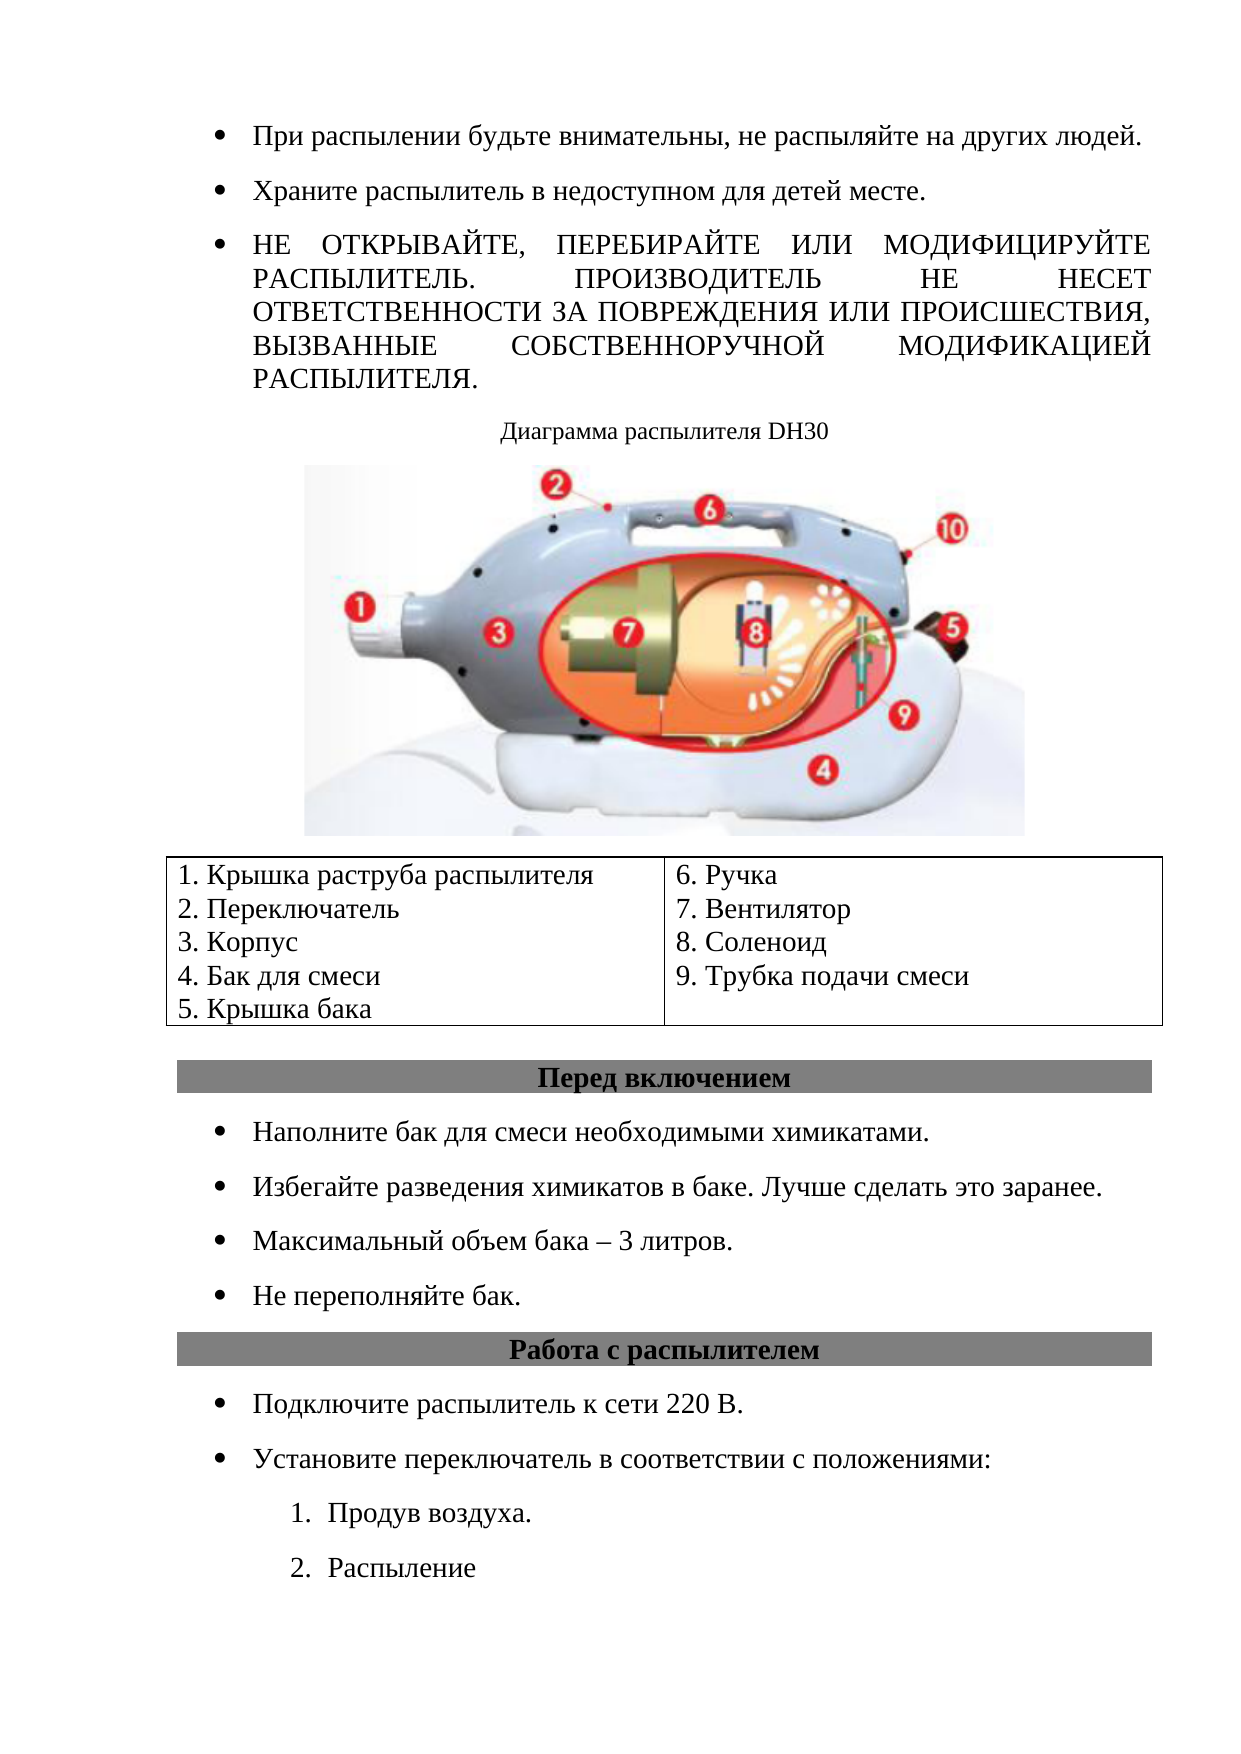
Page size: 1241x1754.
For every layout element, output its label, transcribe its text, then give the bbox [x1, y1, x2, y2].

list При распылении будьте внимательны, не распыляйте на других людей. [215, 118, 1152, 152]
list Распыление [290, 1550, 1152, 1583]
list Не переполняйте бак. [215, 1278, 1152, 1311]
list Подключите распылитель к сети 220 В. [215, 1386, 1152, 1420]
text Диаграмма распылителя DH30 [177, 416, 1152, 444]
text Перед включением [177, 1060, 1152, 1093]
list Продув воздуха. [290, 1495, 1152, 1529]
table_header 6. Ручка 7. Вентилятор 8. Соленоид 9. Трубка подачи смеси [665, 858, 1162, 1025]
table_header 1. Крышка раструба распылителя 2. Переключатель 3. Корпус 4. Бак для смеси 5. Крышка бака [167, 858, 664, 1025]
list Избегайте разведения химикатов в баке. Лучше сделать это заранее. [215, 1169, 1152, 1202]
list НЕ ОТКРЫВАЙТЕ, ПЕРЕБИРАЙТЕ ИЛИ МОДИФИЦИРУЙТЕ РАСПЫЛИТЕЛЬ. ПРОИЗВОДИТЕЛЬ НЕ НЕСЕТ ОТВЕТСТВЕННОСТИ ЗА ПОВРЕЖДЕНИЯ ИЛИ ПРОИСШЕСТВИЯ, ВЫЗВАННЫЕ СОБСТВЕННОРУЧНОЙ МОДИФИКАЦИЕЙ РАСПЫЛИТЕЛЯ. [215, 227, 1152, 395]
list Наполните бак для смеси необходимыми химикатами. [215, 1114, 1152, 1148]
picture [304, 465, 1025, 836]
text Работа с распылителем [177, 1332, 1152, 1366]
list Установите переключатель в соответствии с положениями: [215, 1441, 1152, 1474]
list Максимальный объем бака – 3 литров. [215, 1223, 1152, 1257]
list Храните распылитель в недоступном для детей месте. [215, 173, 1152, 206]
